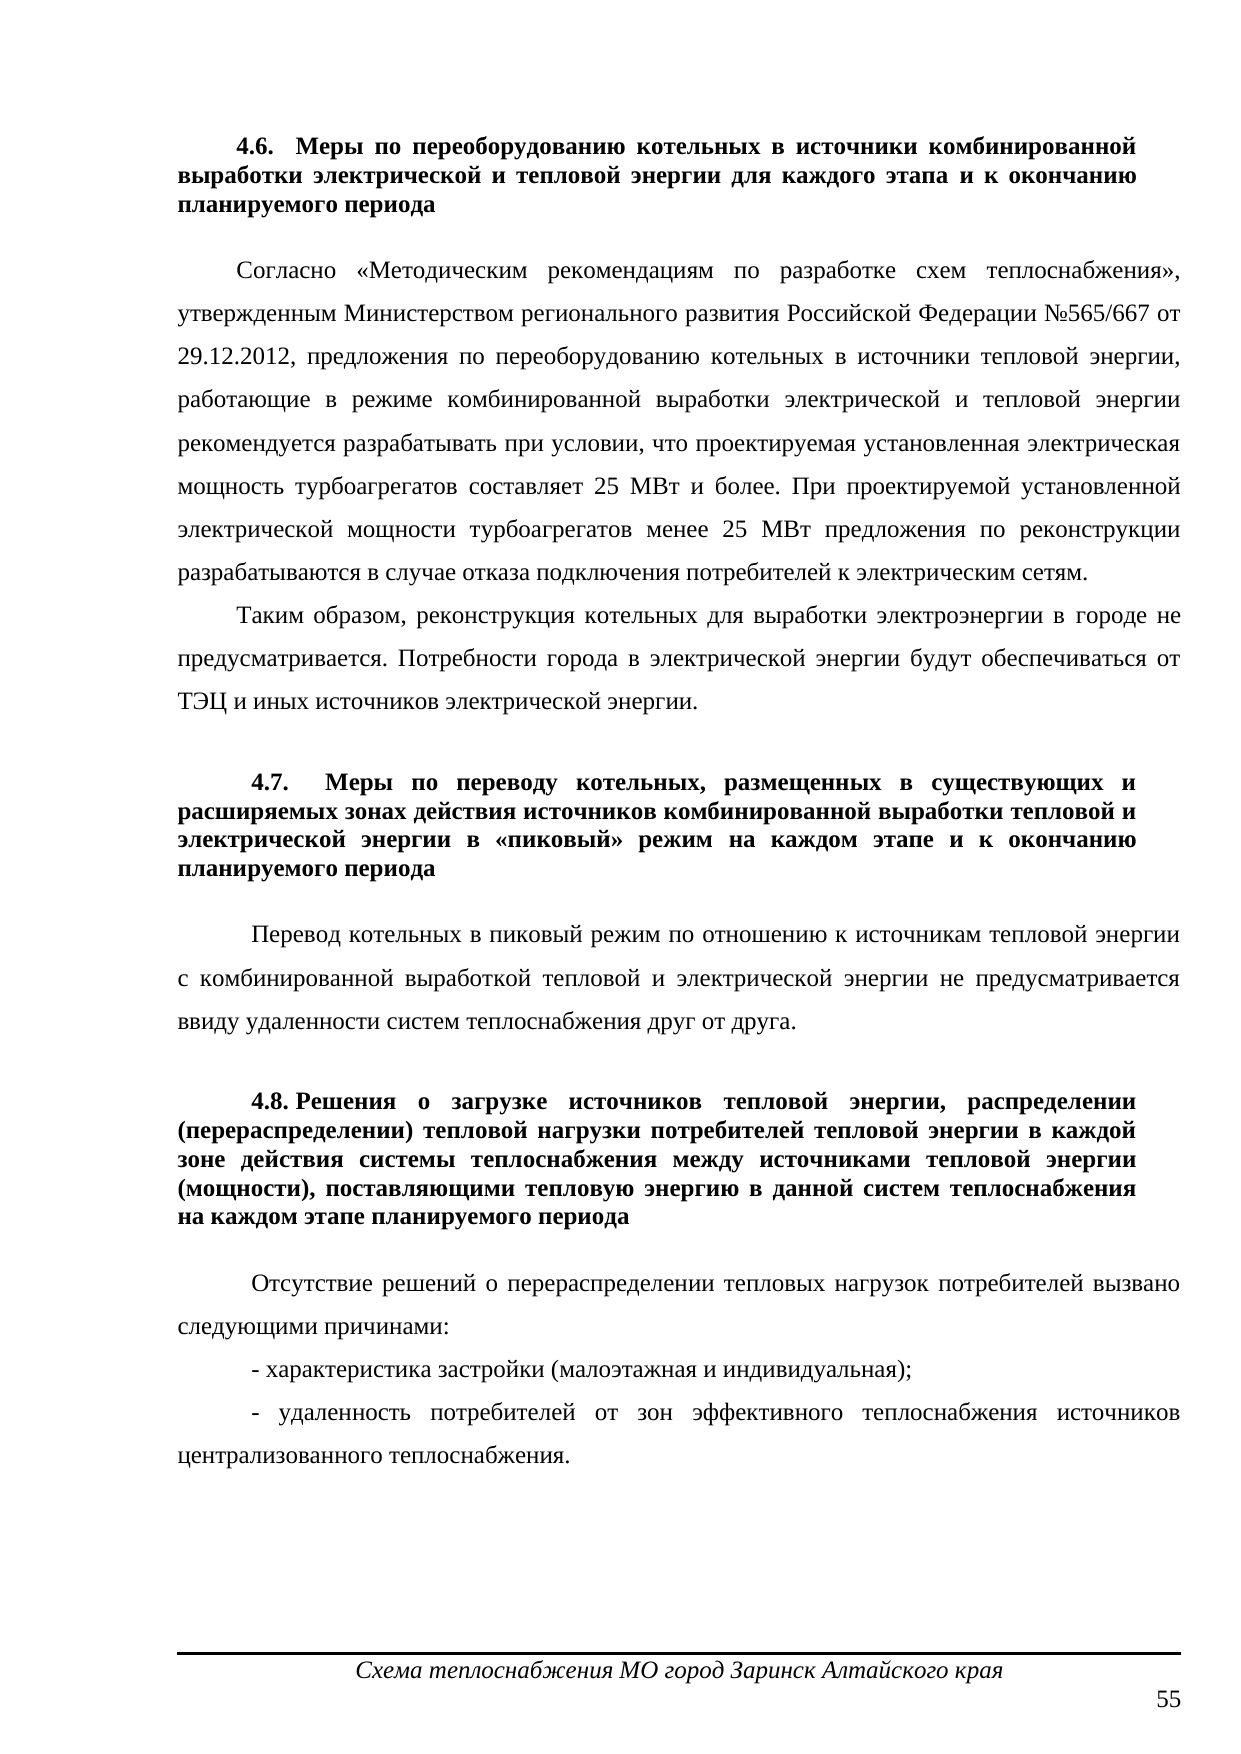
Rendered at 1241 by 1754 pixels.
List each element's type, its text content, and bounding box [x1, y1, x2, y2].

list Решения о загрузке источников тепловой энергии, распределении (перераспределении) тепловой нагрузки потребителей тепловой энергии в каждой зоне действия системы теплоснабжения между источниками тепловой энергии (мощности), поставляющими тепловую энергию в данной систем теплоснабжения на каждом этапе планируемого периода [177, 1086, 1137, 1230]
text Отсутствие решений о перераспределении тепловых нагрузок потребителей вызвано следующими причинами: [177, 1268, 1181, 1339]
text - характеристика застройки (малоэтажная и индивидуальная); [177, 1354, 1181, 1383]
text Таким образом, реконструкция котельных для выработки электроэнергии в городе не предусматривается. Потребности города в электрической энергии будут обеспечиваться от ТЭЦ и иных источников электрической энергии. [177, 600, 1181, 715]
text Согласно «Методическим рекомендациям по разработке схем теплоснабжения», утвержденным Министерством регионального развития Российской Федерации №565/667 от 29.12.2012, предложения по переоборудованию котельных в источники тепловой энергии, работающие в режиме комбинированной выработки электрической и тепловой энергии рекомендуется разрабатывать при условии, что проектируемая установленная электрическая мощность турбоагрегатов составляет 25 МВт и более. При проектируемой установленной электрической мощности турбоагрегатов менее 25 МВт предложения по реконструкции разрабатываются в случае отказа подключения потребителей к электрическим сетям. [177, 255, 1181, 586]
list Меры по переводу котельных, размещенных в существующих и расширяемых зонах действия источников комбинированной выработки тепловой и электрической энергии в «пиковый» режим на каждом этапе и к окончанию планируемого периода [177, 767, 1137, 882]
text Перевод котельных в пиковый режим по отношению к источникам тепловой энергии с комбинированной выработкой тепловой и электрической энергии не предусматривается ввиду удаленности систем теплоснабжения друг от друга. [177, 919, 1181, 1034]
list Меры по переоборудованию котельных в источники комбинированной выработки электрической и тепловой энергии для каждого этапа и к окончанию планируемого периода [177, 131, 1137, 218]
text - удаленность потребителей от зон эффективного теплоснабжения источников централизованного теплоснабжения. [177, 1397, 1181, 1469]
